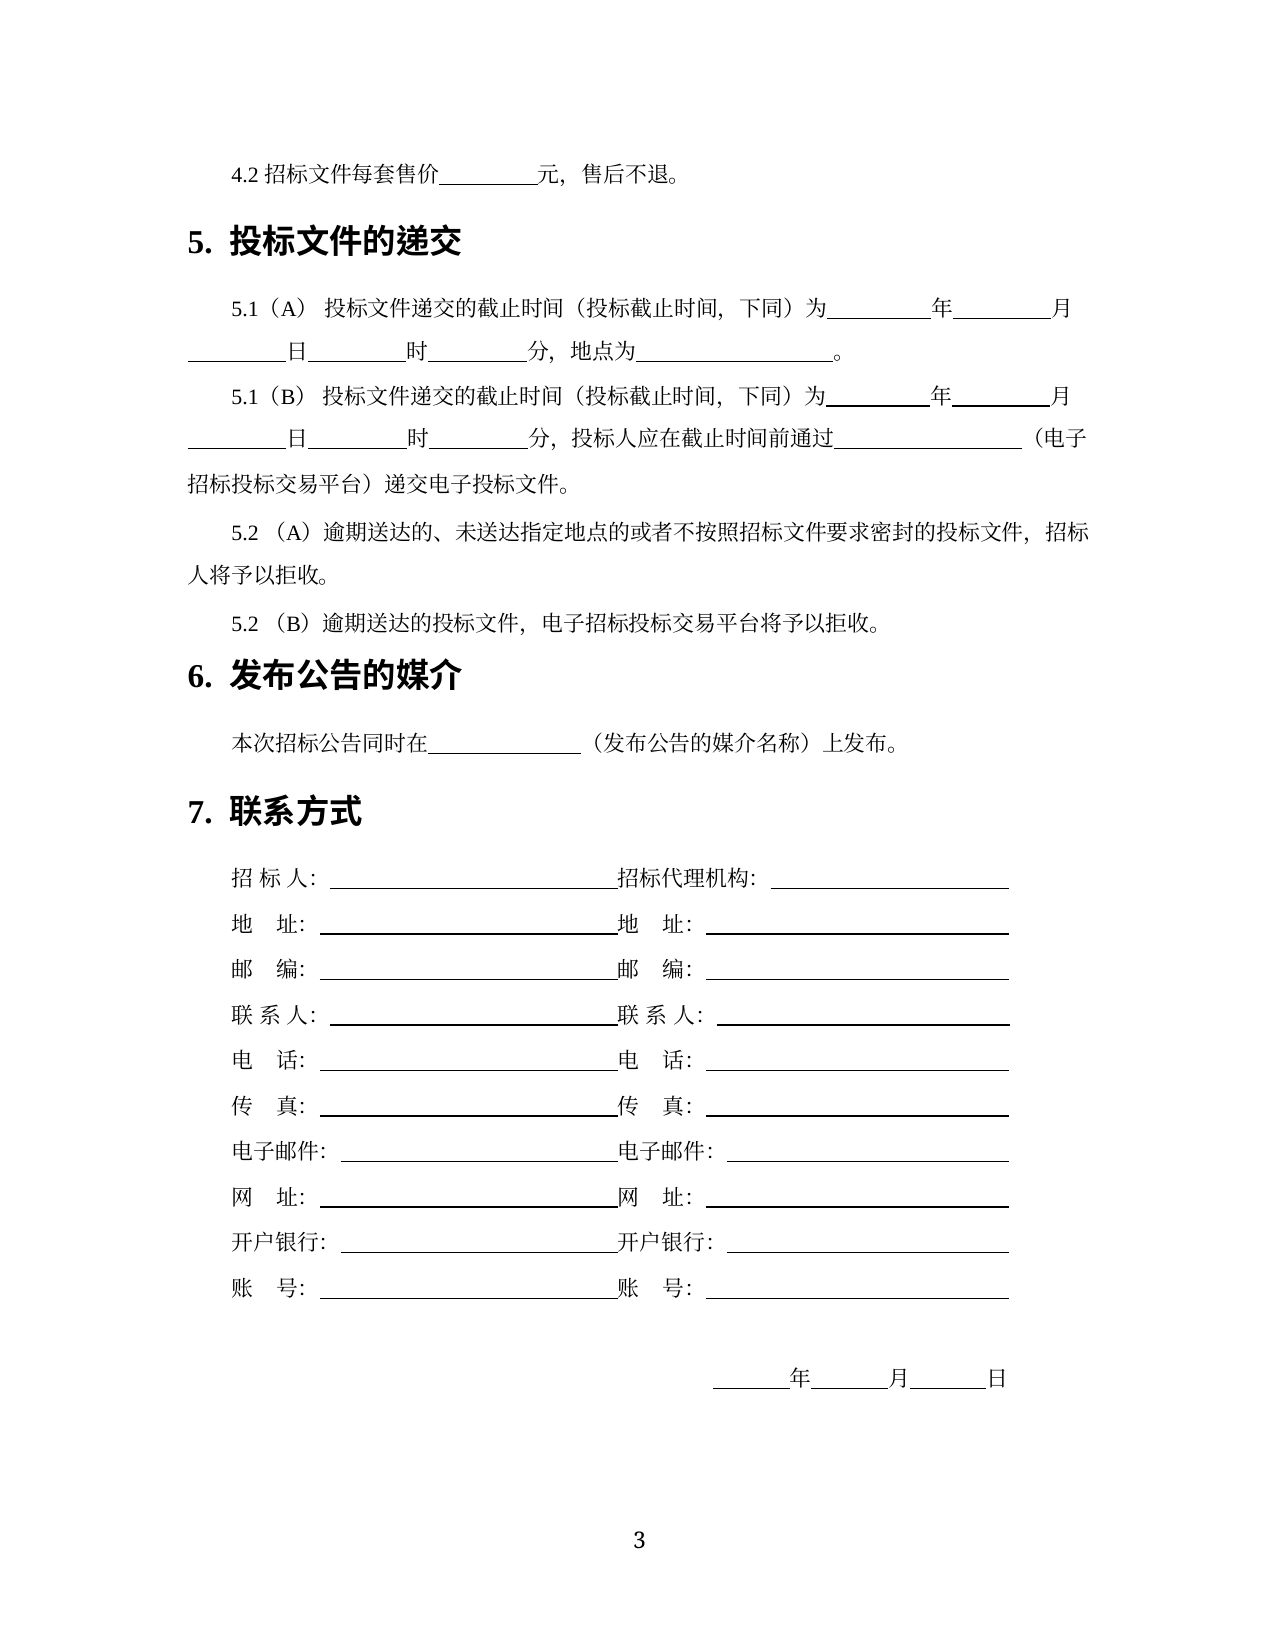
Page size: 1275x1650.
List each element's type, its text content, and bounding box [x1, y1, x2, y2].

text 5.1（B） 投标文件递交的截止时间（投标截止时间，下同）为 年 月 [231, 379, 1089, 410]
subtitle 5. 投标文件的递交 [187, 215, 1089, 263]
text 本次招标公告同时在 （发布公告的媒介名称）上发布。 [231, 726, 1089, 757]
text 日 时 分，地点为 。 [187, 334, 1089, 366]
subtitle 6. 发布公告的媒介 [187, 652, 1089, 697]
text 5.1（A） 投标文件递交的截止时间（投标截止时间，下同）为 年 月 [231, 291, 1089, 323]
text 年 月 日 [713, 1361, 1089, 1393]
text 招 标 人： 招标代理机构： 地 址： 地 址： 邮 编： 邮 编： 联 系 人： 联 系 人： 电 话： 电 话： 传 真： 传 真： 电子邮件： 电子邮件： 网 址： 网 址： 开户银行： 开户银行： 账 号： 账 号： [231, 861, 1010, 1302]
subtitle 7. 联系方式 [187, 785, 1089, 833]
text 5.2 （B）逾期送达的投标文件，电子招标投标交易平台将予以拒收。 [231, 606, 1089, 637]
text 5.2 （A）逾期送达的、未送达指定地点的或者不按照招标文件要求密封的投标文件，招标 人将予以拒收。 [187, 516, 1097, 590]
text 4.2 招标文件每套售价 元，售后不退。 [231, 158, 1089, 189]
text 日 时 分，投标人应在截止时间前通过 （电子 招标投标交易平台）递交电子投标文件。 [187, 421, 1088, 498]
